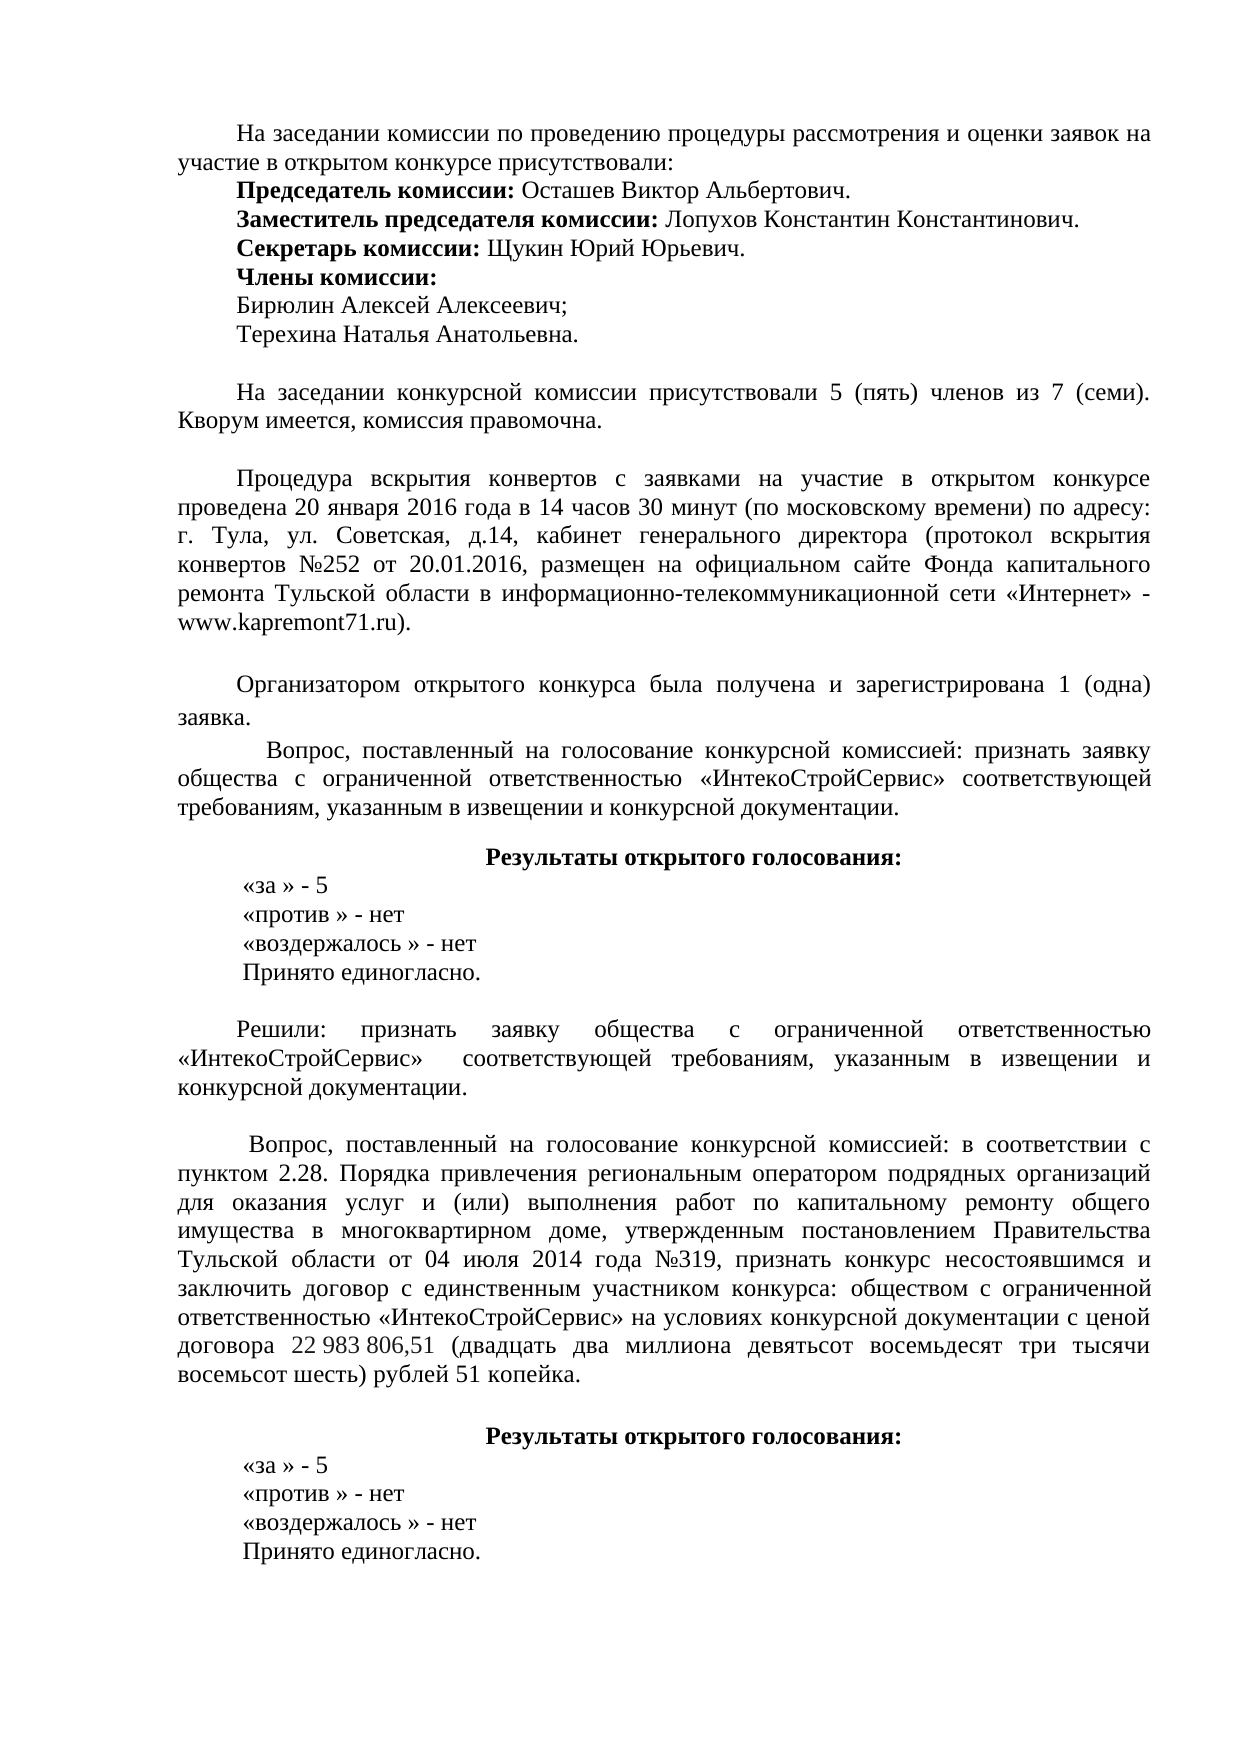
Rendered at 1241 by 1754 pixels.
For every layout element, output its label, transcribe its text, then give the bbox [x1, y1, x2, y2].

list Члены комиссии: [177, 262, 1152, 291]
list Результаты открытого голосования: [236, 842, 1152, 871]
text Организатором открытого конкурса была получена и зарегистрирована 1 (одна) заявка. [177, 669, 1152, 730]
text Принято единогласно. [236, 957, 1152, 986]
list Заместитель председателя комиссии: Лопухов Константин Константинович. [177, 204, 1152, 233]
text Вопрос, поставленный на голосование конкурсной комиссией: в соответствии с пунктом 2.28. Порядка привлечения региональным оператором подрядных организаций для оказания услуг и (или) выполнения работ по капитальному ремонту общего имущества в многоквартирном доме, утвержденным постановлением Правительства Тульской области от 04 июля 2014 года №319, признать конкурс несостоявшимся и заключить договор с единственным участником конкурса: обществом с ограниченной ответственностью «ИнтекоСтройСервис» на условиях конкурсной документации с ценой договора 22 983 806,51 (двадцать два миллиона девятьсот восемьдесят три тысячи восемьсот шесть) рублей 51 копейка. [177, 1129, 1152, 1388]
text На заседании комиссии по проведению процедуры рассмотрения и оценки заявок на участие в открытом конкурсе присутствовали: [177, 118, 1152, 176]
text Процедура вскрытия конвертов с заявками на участие в открытом конкурсе проведена 20 января 2016 года в 14 часов 30 минут (по московскому времени) по адресу: г. Тула, ул. Советская, д.14, кабинет генерального директора (протокол вскрытия конвертов №252 от 20.01.2016, размещен на официальном сайте Фонда капитального ремонта Тульской области в информационно-телекоммуникационной сети «Интернет» - www.kapremont71.ru). [177, 463, 1152, 636]
list Терехина Наталья Анатольевна. [177, 319, 1152, 348]
text «против » - нет [236, 899, 1152, 928]
text «против » - нет [236, 1478, 1152, 1507]
list Секретарь комиссии: Щукин Юрий Юрьевич. [177, 233, 1152, 262]
text «воздержалось » - нет [236, 1507, 1152, 1536]
text «за » - 5 [236, 871, 1152, 899]
text Вопрос, поставленный на голосование конкурсной комиссией: признать заявку общества с ограниченной ответственностью «ИнтекоСтройСервис» соответствующей требованиям, указанным в извещении и конкурсной документации. [177, 735, 1152, 821]
list Бирюлин Алексей Алексеевич; [177, 291, 1152, 319]
text «за » - 5 [236, 1450, 1152, 1478]
list Председатель комиссии: Осташев Виктор Альбертович. [177, 176, 1152, 204]
text На заседании конкурсной комиссии присутствовали 5 (пять) членов из 7 (семи). Кворум имеется, комиссия правомочна. [177, 377, 1152, 434]
text «воздержалось » - нет [236, 928, 1152, 957]
list Результаты открытого голосования: [236, 1421, 1152, 1450]
text Принято единогласно. [236, 1536, 1152, 1565]
text Решили: признать заявку общества с ограниченной ответственностью «ИнтекоСтройСервис» соответствующей требованиям, указанным в извещении и конкурсной документации. [177, 1014, 1152, 1101]
